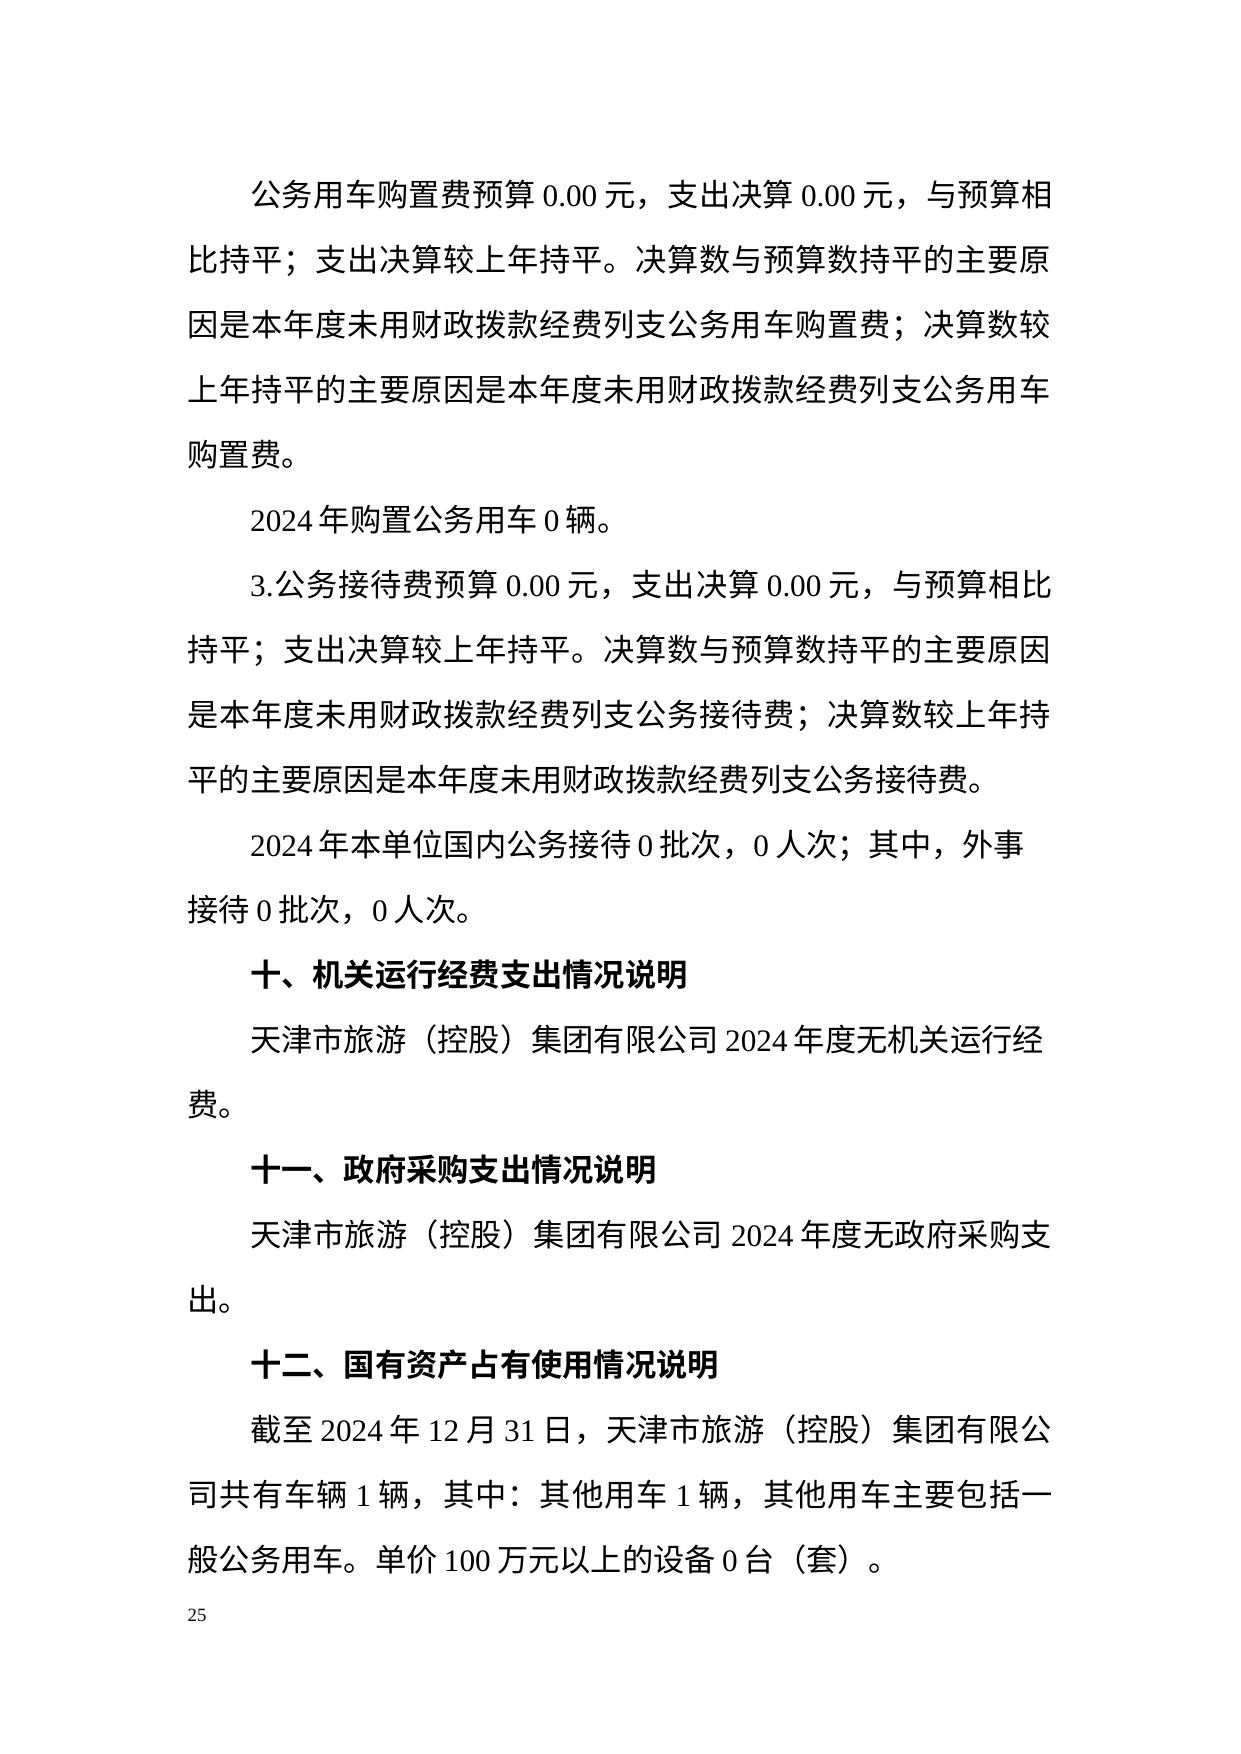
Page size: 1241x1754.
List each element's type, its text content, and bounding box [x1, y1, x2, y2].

text 2024年购置公务用车0辆。 [187, 485, 1053, 550]
text 2024年本单位国内公务接待0批次，0人次；其中，外事接待0批次，0人次。 [187, 810, 1053, 940]
text 天津市旅游（控股）集团有限公司2024年度无机关运行经费。 [187, 1005, 1053, 1135]
text 公务用车购置费预算0.00元，支出决算0.00元，与预算相比持平；支出决算较上年持平。决算数与预算数持平的主要原因是本年度未用财政拨款经费列支公务用车购置费；决算数较上年持平的主要原因是本年度未用财政拨款经费列支公务用车购置费。 [187, 160, 1053, 485]
text 截至2024年12月31日，天津市旅游（控股）集团有限公司共有车辆1辆，其中：其他用车1辆，其他用车主要包括一般公务用车。单价100万元以上的设备0台（套）。 [187, 1395, 1053, 1590]
subtitle 十二、国有资产占有使用情况说明 [187, 1330, 1053, 1395]
text 3.公务接待费预算0.00元，支出决算0.00元，与预算相比持平；支出决算较上年持平。决算数与预算数持平的主要原因是本年度未用财政拨款经费列支公务接待费；决算数较上年持平的主要原因是本年度未用财政拨款经费列支公务接待费。 [187, 550, 1053, 810]
subtitle 十、机关运行经费支出情况说明 [187, 940, 1053, 1005]
text 天津市旅游（控股）集团有限公司2024年度无政府采购支出。 [187, 1200, 1053, 1330]
subtitle 十一、政府采购支出情况说明 [187, 1135, 1053, 1200]
